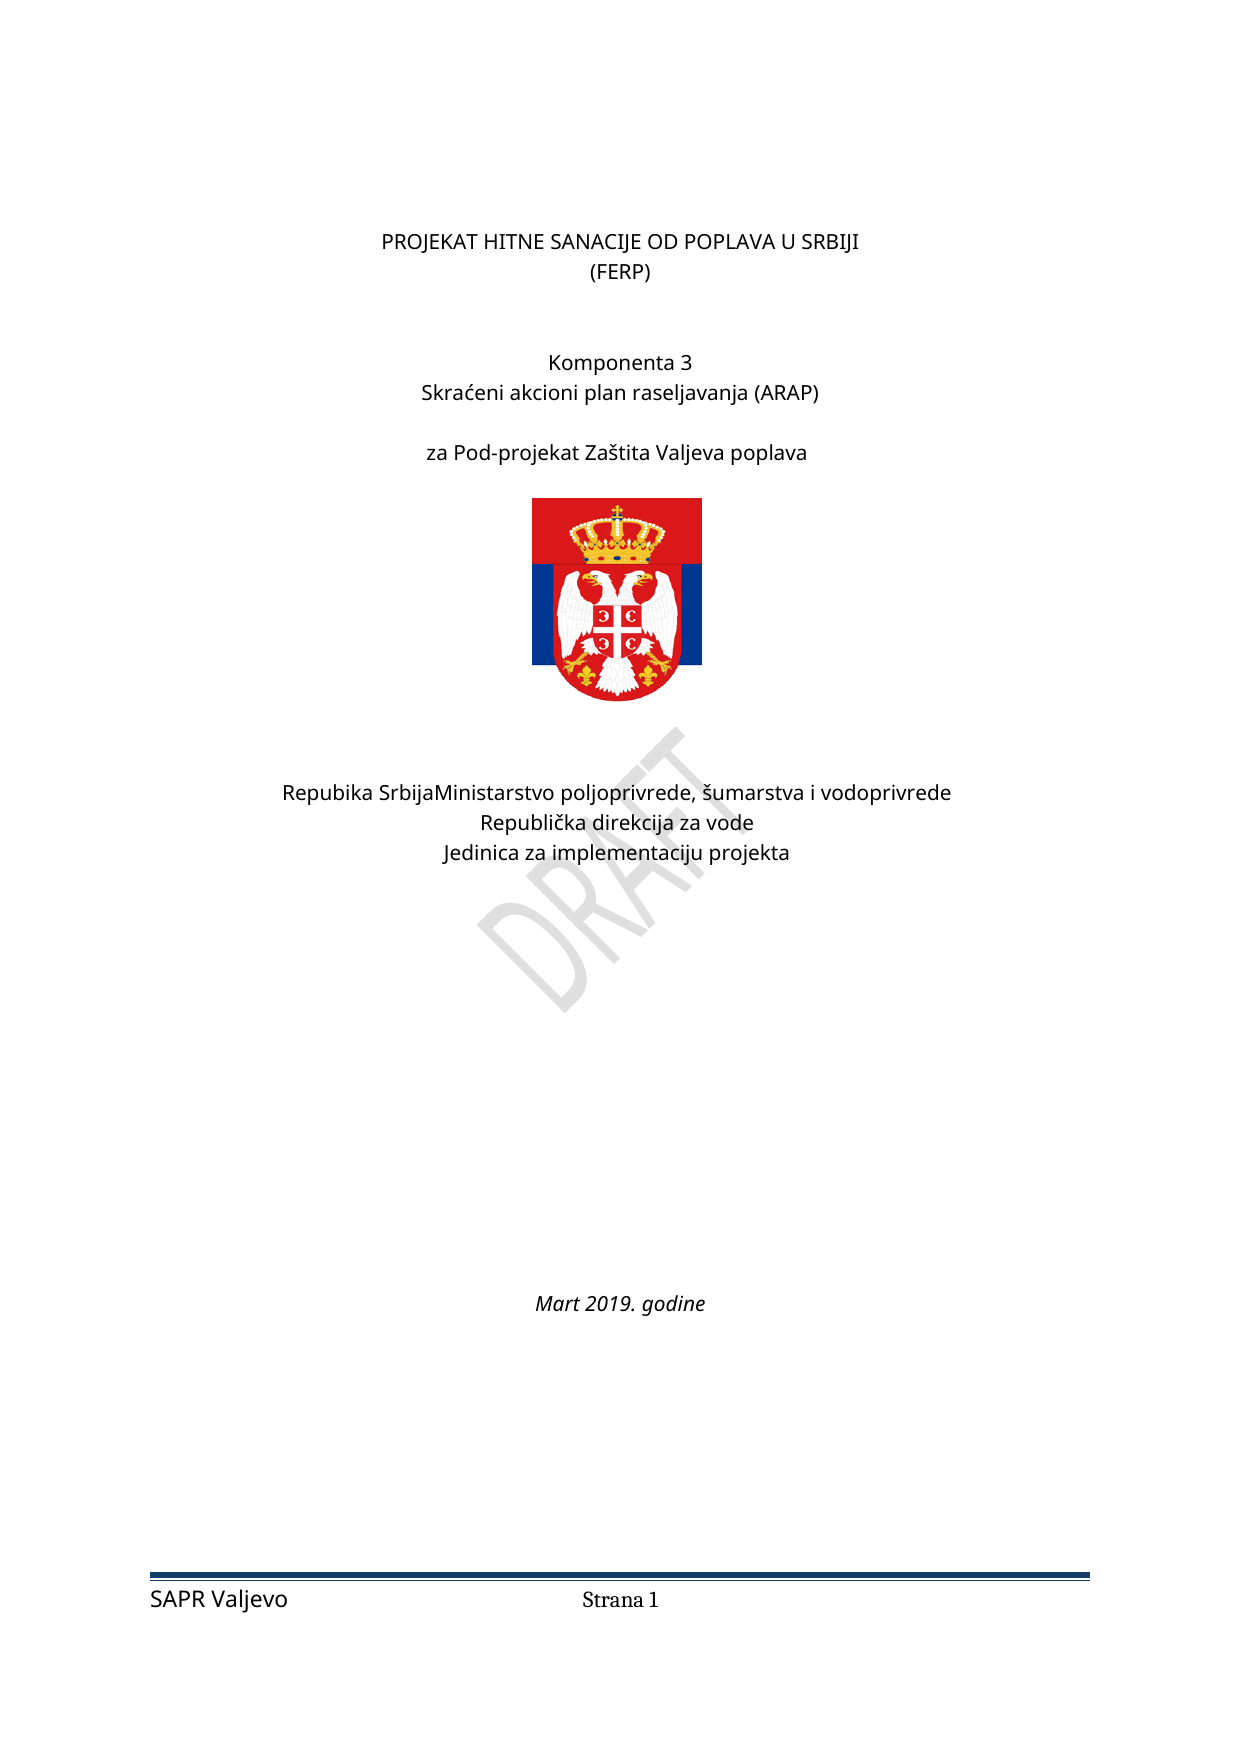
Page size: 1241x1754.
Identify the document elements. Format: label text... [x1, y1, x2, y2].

picture [532, 498, 702, 717]
text Mart 2019. godine [150, 1290, 1090, 1316]
text Republička direkcija za vode [150, 808, 1084, 837]
text Jedinica za implementaciju projekta [150, 838, 1084, 867]
text Skraćeni akcioni plan raseljavanja (ARAP) [150, 378, 1090, 406]
text (FERP) [150, 257, 1090, 286]
text Repubika SrbijaMinistarstvo poljoprivrede, šumarstva i vodoprivrede [150, 778, 1084, 807]
text za Pod-projekat Zaštita Valjeva poplava [150, 438, 1084, 466]
text PROJEKAT HITNE SANACIJE OD POPLAVA U SRBIJI [150, 227, 1090, 256]
text Komponenta 3 [150, 348, 1090, 376]
